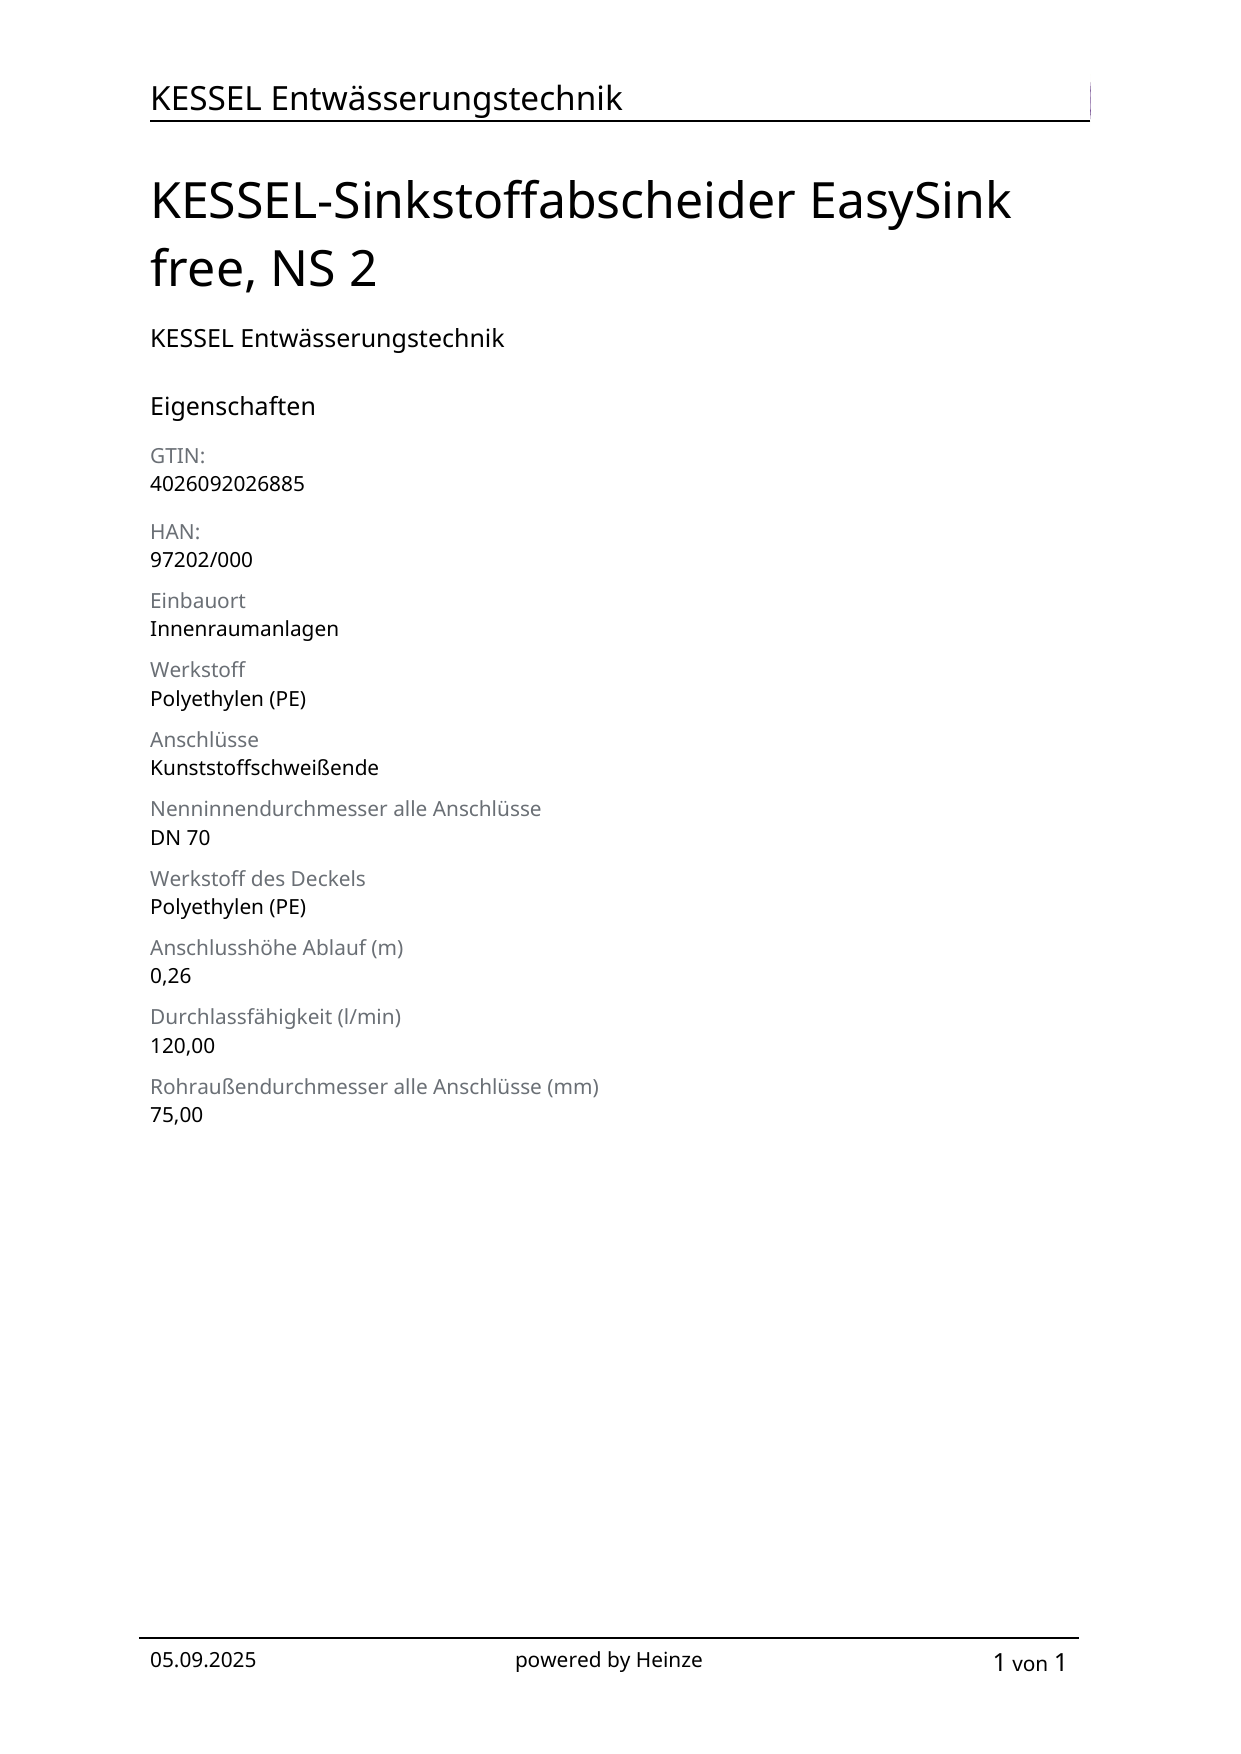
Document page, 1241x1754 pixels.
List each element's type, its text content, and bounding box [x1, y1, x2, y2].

text 120,00 [150, 1031, 1090, 1059]
text Werkstoff [150, 656, 1090, 684]
text 0,26 [150, 961, 1090, 990]
text Werkstoff des Deckels [150, 864, 1090, 892]
text KESSEL-Sinkstoffabscheider EasySink free, NS 2 [150, 165, 1090, 301]
text Einbauort [150, 586, 1090, 614]
text Durchlassfähigkeit (l/min) [150, 1002, 1090, 1031]
text Nenninnendurchmesser alle Anschlüsse [150, 794, 1090, 823]
text DN 70 [150, 823, 1090, 851]
text Innenraumanlagen [150, 614, 1090, 643]
text HAN: [150, 517, 1090, 545]
text Anschlüsse [150, 725, 1090, 753]
text Eigenschaften [150, 388, 1090, 422]
text 97202/000 [150, 545, 1090, 574]
text 75,00 [150, 1100, 1090, 1129]
text Rohraußendurchmesser alle Anschlüsse (mm) [150, 1072, 1090, 1100]
text KESSEL Entwässerungstechnik [150, 320, 1090, 354]
text GTIN: [150, 441, 1090, 469]
text 4026092026885 [150, 469, 1090, 498]
text Anschlusshöhe Ablauf (m) [150, 933, 1090, 961]
text Kunststoffschweißende [150, 753, 1090, 782]
text Polyethylen (PE) [150, 684, 1090, 712]
text Polyethylen (PE) [150, 892, 1090, 921]
